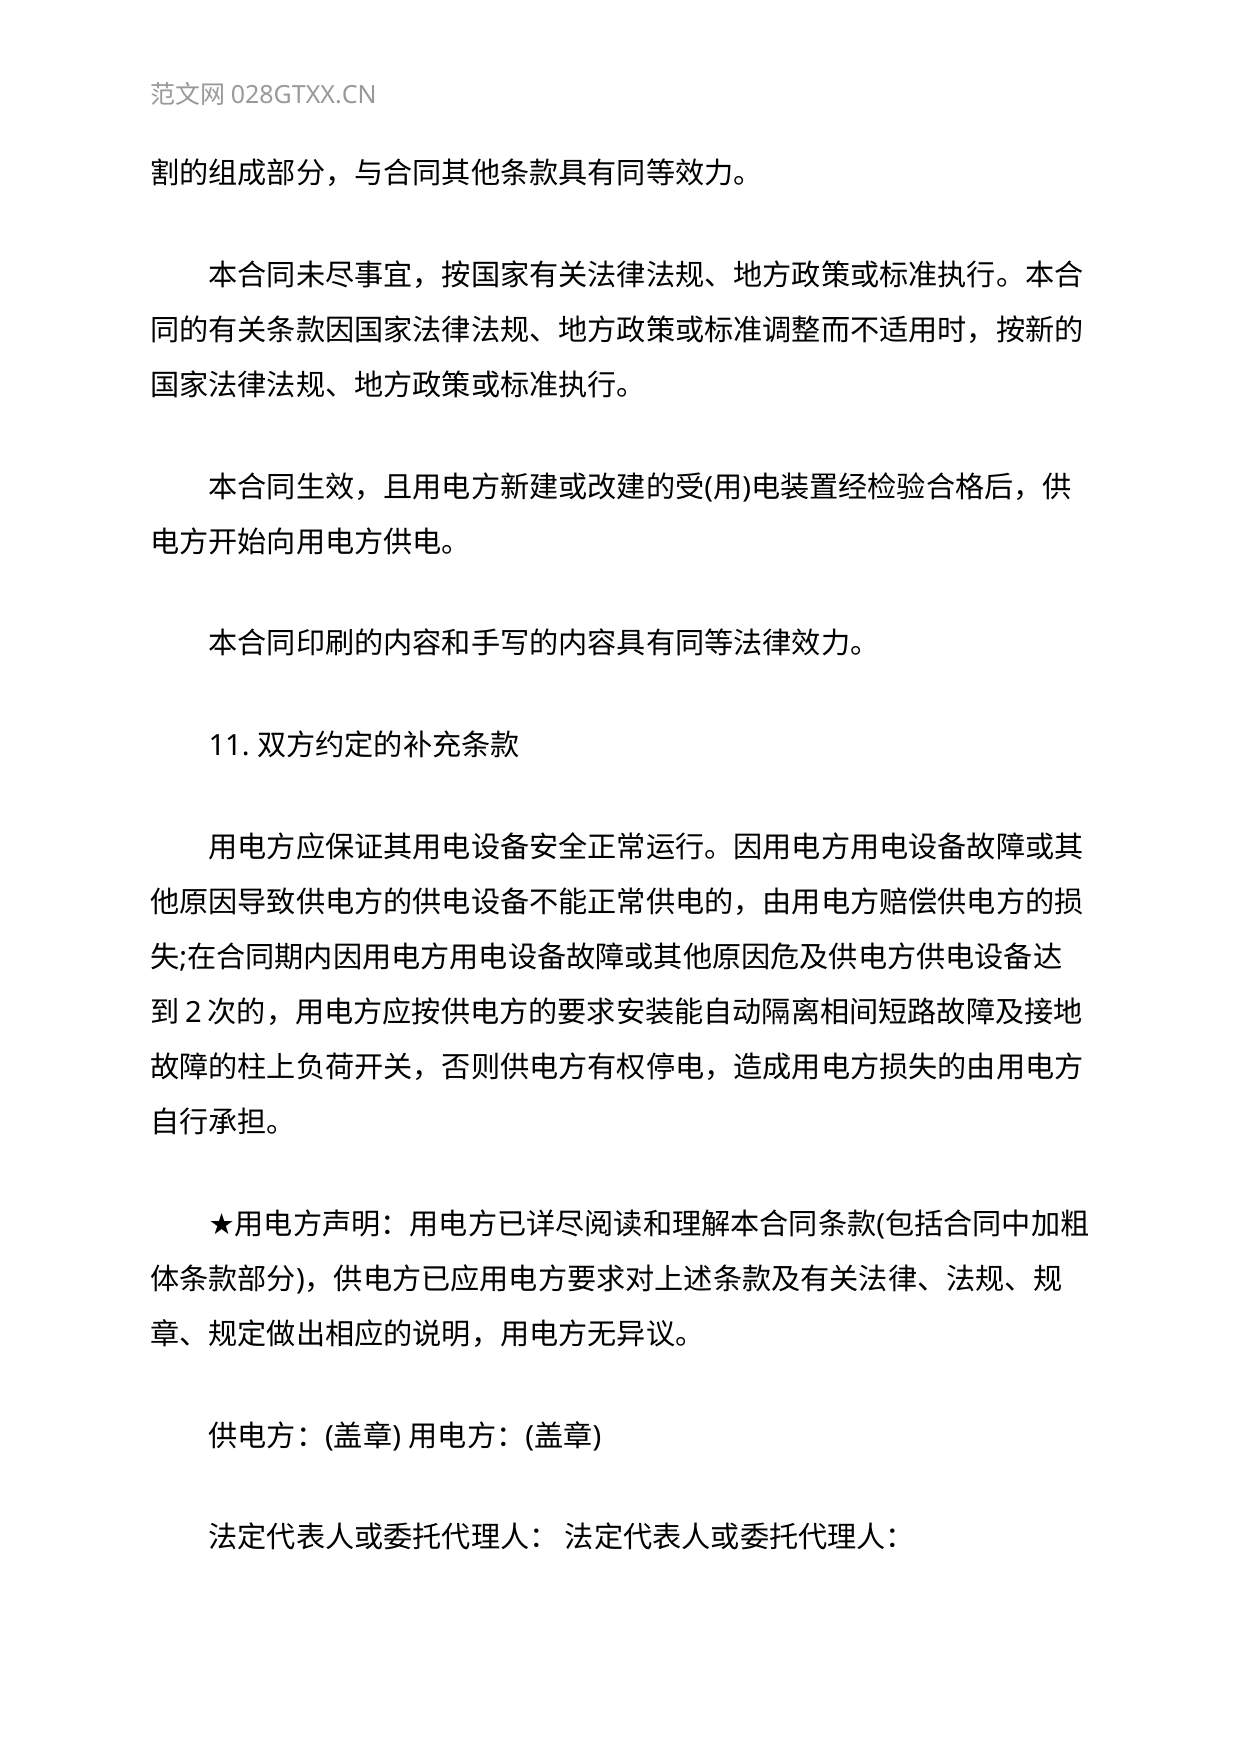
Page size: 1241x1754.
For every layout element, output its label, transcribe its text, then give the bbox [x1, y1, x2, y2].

text 用电方应保证其用电设备安全正常运行。因用电方用电设备故障或其他原因导致供电方的供电设备不能正常供电的，由用电方赔偿供电方的损失;在合同期内因用电方用电设备故障或其他原因危及供电方供电设备达到2次的，用电方应按供电方的要求安装能自动隔离相间短路故障及接地故障的柱上负荷开关，否则供电方有权停电，造成用电方损失的由用电方自行承担。 [150, 824, 1090, 1141]
text 本合同生效，且用电方新建或改建的受(用)电装置经检验合格后，供电方开始向用电方供电。 [150, 463, 1090, 561]
text 法定代表人或委托代理人： 法定代表人或委托代理人： [150, 1514, 1090, 1556]
text 本合同未尽事宜，按国家有关法律法规、地方政策或标准执行。本合同的有关条款因国家法律法规、地方政策或标准调整而不适用时，按新的国家法律法规、地方政策或标准执行。 [150, 252, 1090, 404]
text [150, 150, 1090, 192]
text 11. 双方约定的补充条款 [150, 722, 1090, 764]
text 供电方：(盖章) 用电方：(盖章) [150, 1412, 1090, 1454]
text 本合同印刷的内容和手写的内容具有同等法律效力。 [150, 620, 1090, 662]
text ★用电方声明：用电方已详尽阅读和理解本合同条款(包括合同中加粗体条款部分)，供电方已应用电方要求对上述条款及有关法律、法规、规章、规定做出相应的说明，用电方无异议。 [150, 1200, 1090, 1353]
